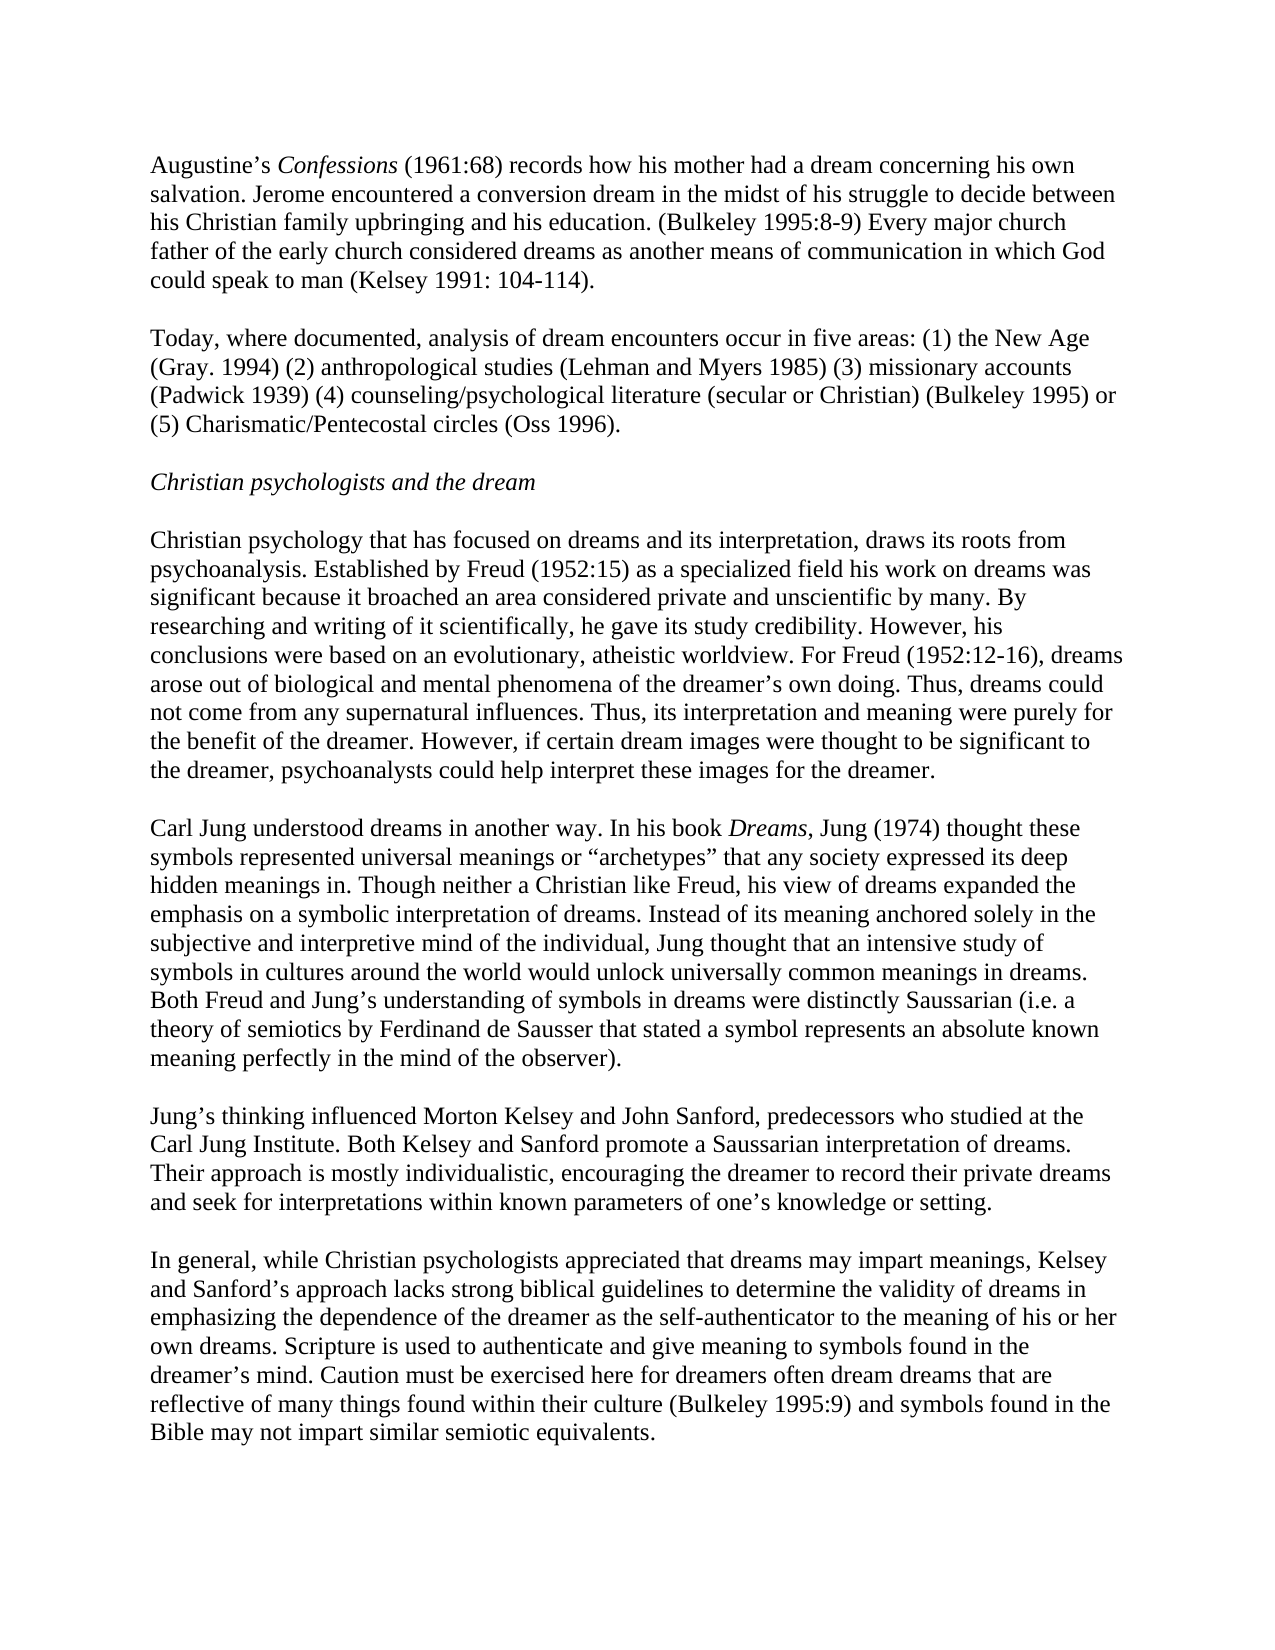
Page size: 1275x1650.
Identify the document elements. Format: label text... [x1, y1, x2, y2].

text Christian psychologists and the dream [150, 467, 1125, 496]
text Christian psychology that has focused on dreams and its interpretation, draws its roots from psychoanalysis. Established by Freud (1952:15) as a specialized field his work on dreams was significant because it broached an area considered private and unscientific by many. By researching and writing of it scientifically, he gave its study credibility. However, his conclusions were based on an evolutionary, atheistic worldview. For Freud (1952:12-16), dreams arose out of biological and mental phenomena of the dreamer’s own doing. Thus, dreams could not come from any supernatural influences. Thus, its interpretation and meaning were purely for the benefit of the dreamer. However, if certain dream images were thought to be significant to the dreamer, psychoanalysts could help interpret these images for the dreamer. [150, 525, 1125, 784]
text Carl Jung understood dreams in another way. In his book Dreams, Jung (1974) thought these symbols represented universal meanings or “archetypes” that any society expressed its deep hidden meanings in. Though neither a Christian like Freud, his view of dreams expanded the emphasis on a symbolic interpretation of dreams. Instead of its meaning anchored solely in the subjective and interpretive mind of the individual, Jung thought that an intensive study of symbols in cultures around the world would unlock universally common meanings in dreams. Both Freud and Jung’s understanding of symbols in dreams were distinctly Saussarian (i.e. a theory of semiotics by Ferdinand de Sausser that stated a symbol represents an absolute known meaning perfectly in the mind of the observer). [150, 813, 1125, 1072]
text In general, while Christian psychologists appreciated that dreams may impart meanings, Kelsey and Sanford’s approach lacks strong biblical guidelines to determine the validity of dreams in emphasizing the dependence of the dreamer as the self-authenticator to the meaning of his or her own dreams. Scripture is used to authenticate and give meaning to symbols found in the dreamer’s mind. Caution must be exercised here for dreamers often dream dreams that are reflective of many things found within their culture (Bulkeley 1995:9) and symbols found in the Bible may not impart similar semiotic equivalents. [150, 1245, 1125, 1446]
text Today, where documented, analysis of dream encounters occur in five areas: (1) the New Age (Gray. 1994) (2) anthropological studies (Lehman and Myers 1985) (3) missionary accounts (Padwick 1939) (4) counseling/psychological literature (secular or Christian) (Bulkeley 1995) or (5) Charismatic/Pentecostal circles (Oss 1996). [150, 323, 1125, 438]
text Augustine’s Confessions (1961:68) records how his mother had a dream concerning his own salvation. Jerome encountered a conversion dream in the midst of his struggle to decide between his Christian family upbringing and his education. (Bulkeley 1995:8-9) Every major church father of the early church considered dreams as another means of communication in which God could speak to man (Kelsey 1991: 104-114). [150, 150, 1125, 294]
text Jung’s thinking influenced Morton Kelsey and John Sanford, predecessors who studied at the Carl Jung Institute. Both Kelsey and Sanford promote a Saussarian interpretation of dreams. Their approach is mostly individualistic, encouraging the dreamer to record their private dreams and seek for interpretations within known parameters of one’s knowledge or setting. [150, 1101, 1125, 1216]
